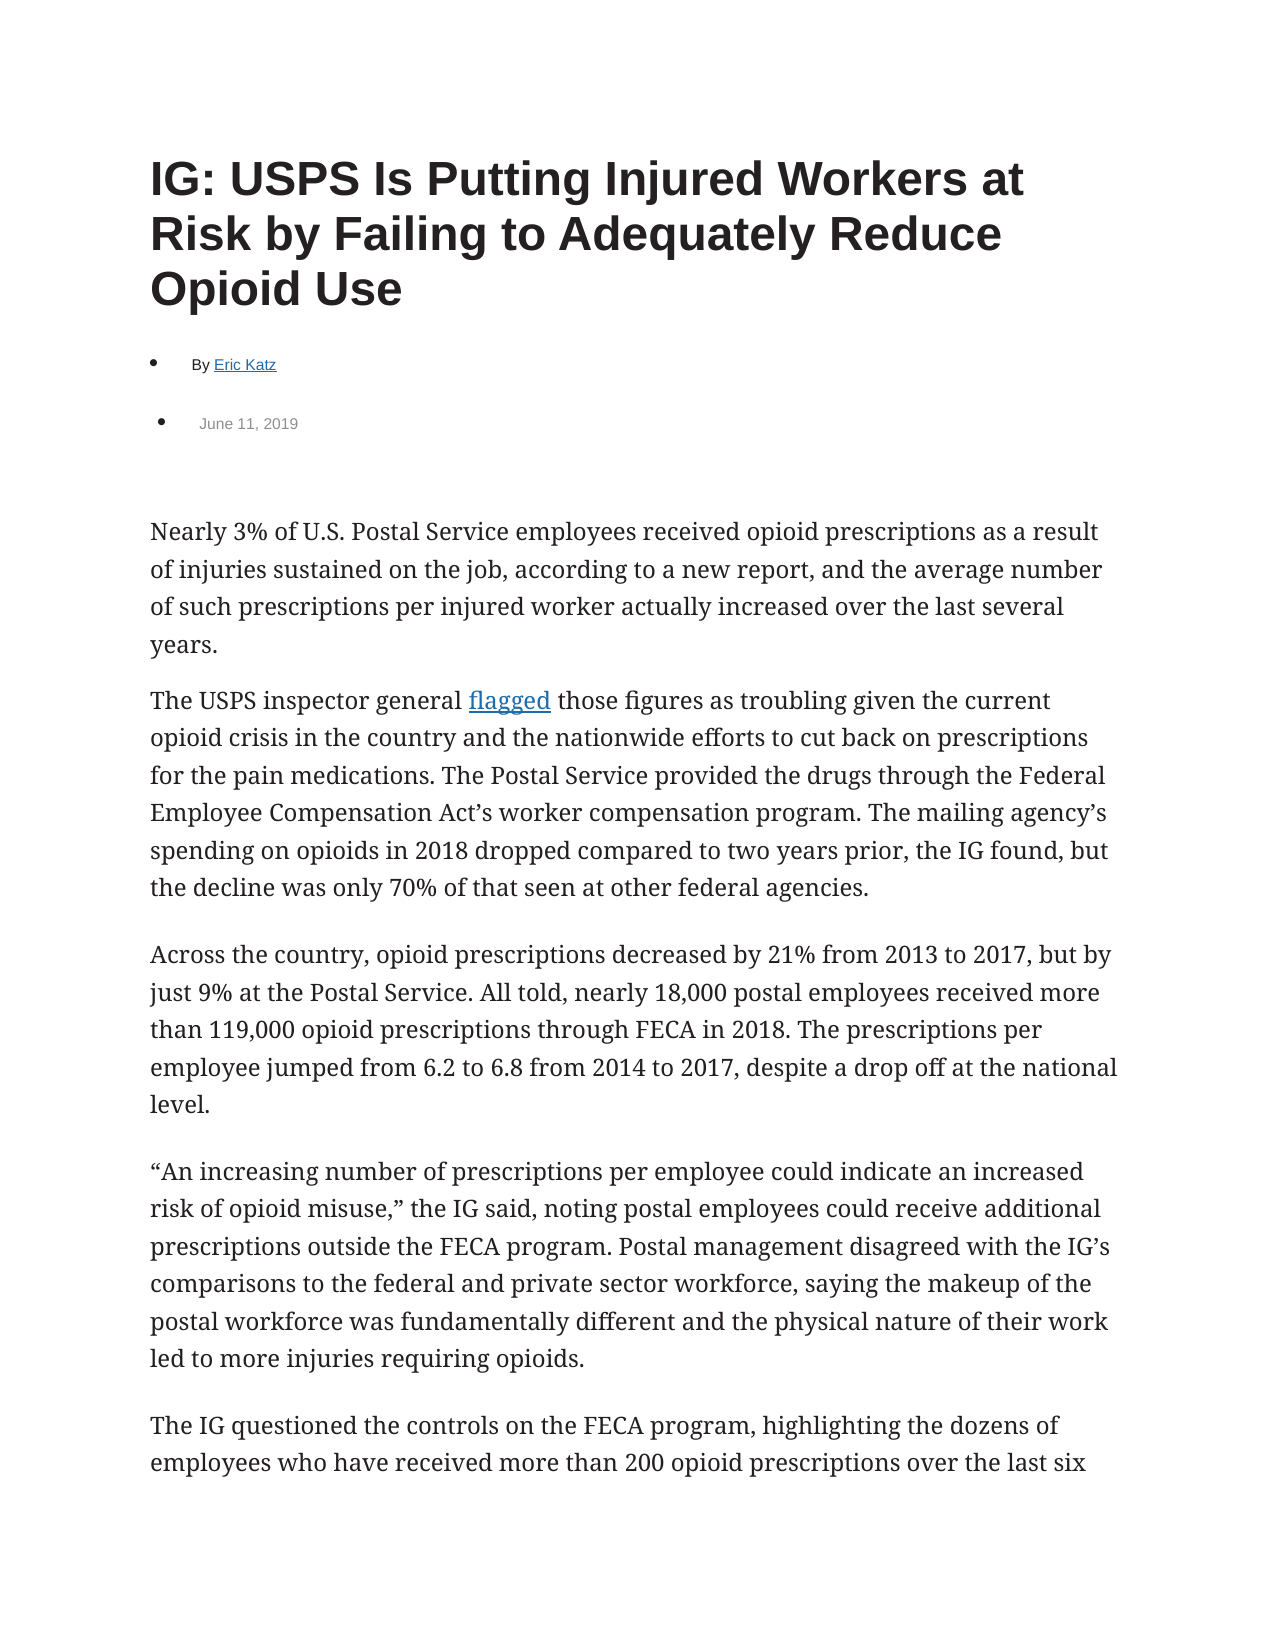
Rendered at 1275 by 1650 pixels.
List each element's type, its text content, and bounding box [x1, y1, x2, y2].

text  June 11, 2019 [158, 404, 1125, 434]
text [150, 1404, 1125, 1479]
text Nearly 3% of U.S. Postal Service employees received opioid prescriptions as a result of injuries sustained on the job, according to a new report, and the average number of such prescriptions per injured worker actually increased over the last several years. [150, 510, 1125, 660]
subtitle IG: USPS Is Putting Injured Workers at Risk by Failing to Adequately Reduce Opioid Use [150, 150, 1125, 315]
text Across the country, opioid prescriptions decreased by 21% from 2013 to 2017, but by just 9% at the Postal Service. All told, nearly 18,000 postal employees received more than 119,000 opioid prescriptions through FECA in 2018. The prescriptions per employee jumped from 6.2 to 6.8 from 2014 to 2017, despite a drop off at the national level. [150, 933, 1125, 1120]
text The USPS inspector general flagged those figures as troubling given the current opioid crisis in the country and the nationwide efforts to cut back on prescriptions for the pain medications. The Postal Service provided the drugs through the Federal Employee Compensation Act’s worker compensation program. The mailing agency’s spending on opioids in 2018 dropped compared to two years prior, the IG found, but the decline was only 70% of that seen at other federal agencies. [150, 679, 1125, 904]
text  By Eric Katz [150, 344, 1125, 374]
text “An increasing number of prescriptions per employee could indicate an increased risk of opioid misuse,” the IG said, noting postal employees could receive additional prescriptions outside the FECA program. Postal management disagreed with the IG’s comparisons to the federal and private sector workforce, saying the makeup of the postal workforce was fundamentally different and the physical nature of their work led to more injuries requiring opioids. [150, 1149, 1125, 1374]
